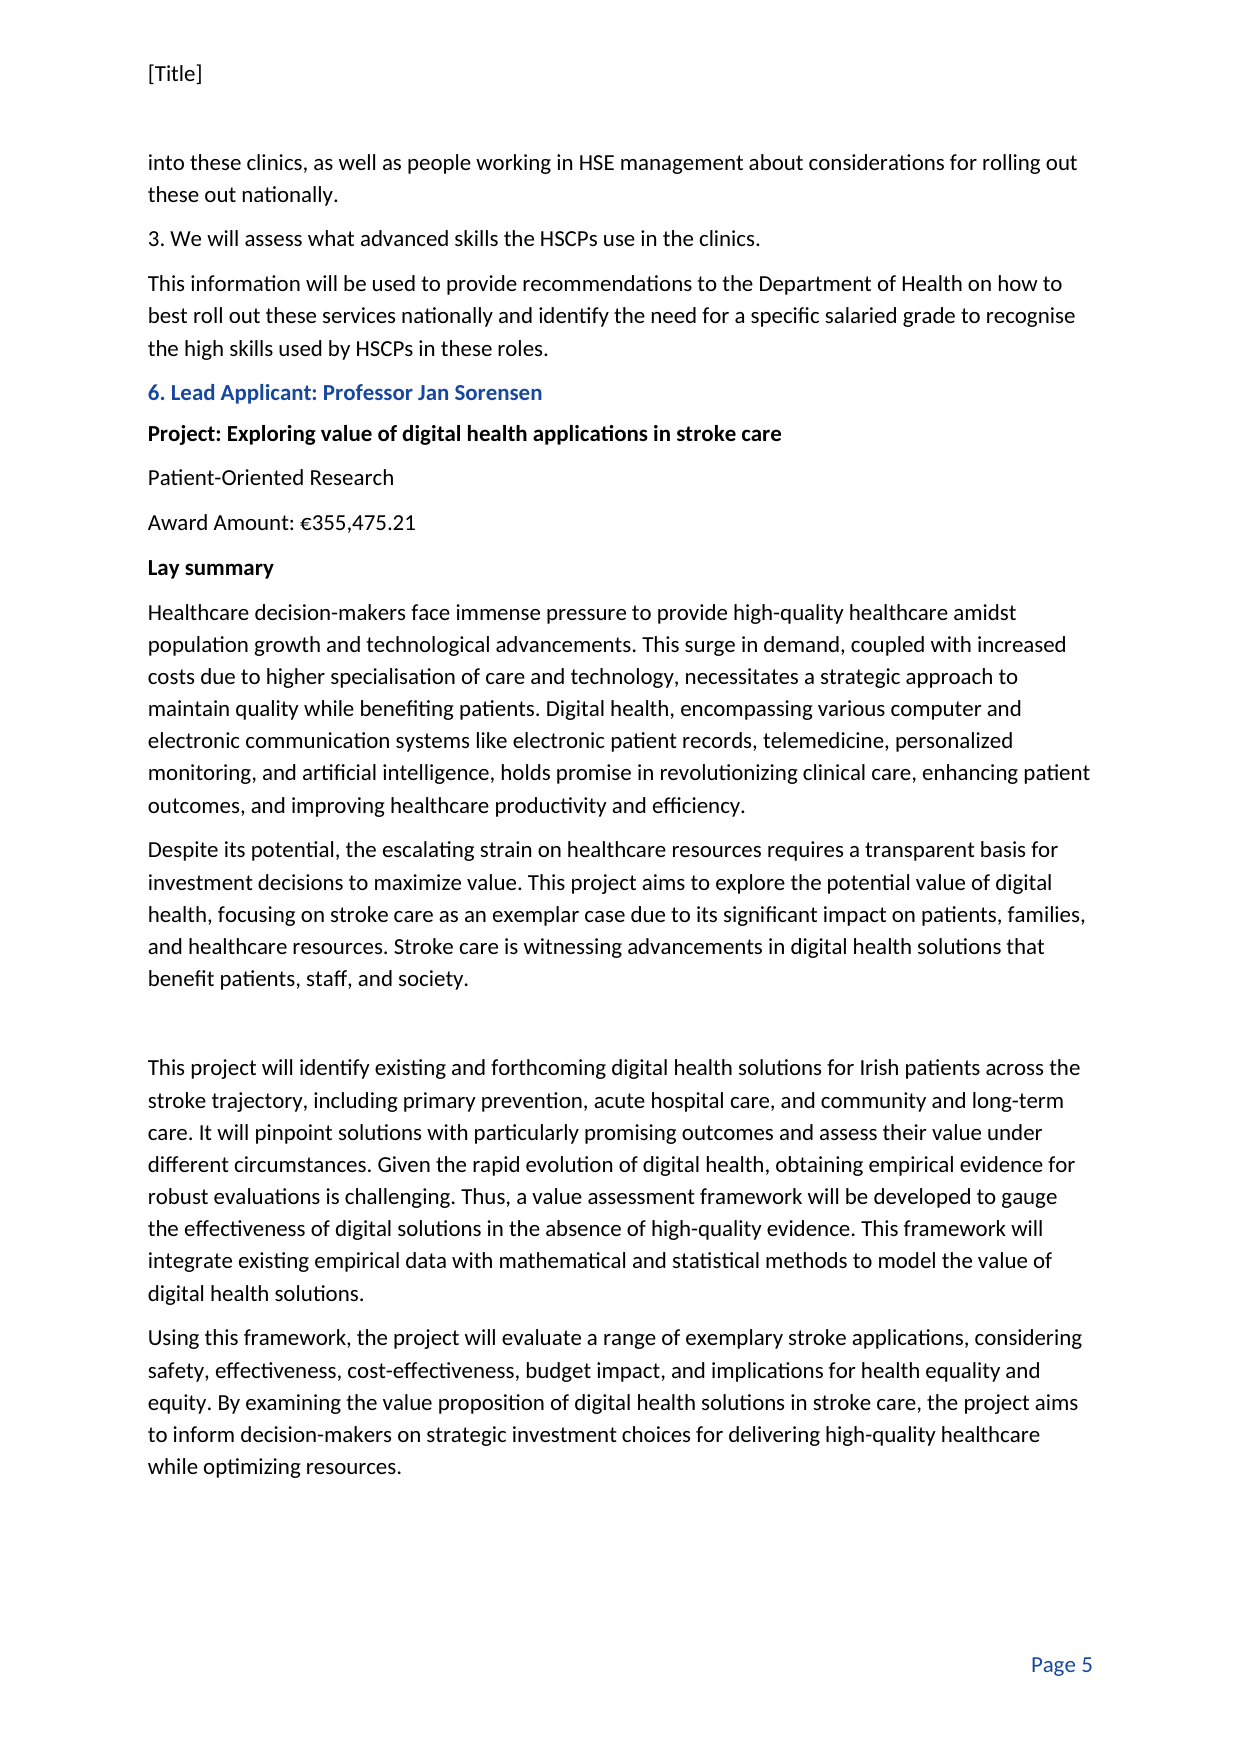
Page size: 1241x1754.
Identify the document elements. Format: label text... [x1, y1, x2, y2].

text Patient-Oriented Research [148, 463, 1092, 492]
text Project: Exploring value of digital health applications in stroke care [148, 419, 1092, 447]
text Despite its potential, the escalating strain on healthcare resources requires a transparent basis for investment decisions to maximize value. This project aims to explore the potential value of digital health, focusing on stroke care as an exemplar case due to its significant impact on patients, families, and healthcare resources. Stroke care is witnessing advancements in digital health solutions that benefit patients, staff, and society. [148, 835, 1092, 992]
text Lay summary [148, 553, 1092, 581]
subtitle 6. Lead Applicant: Professor Jan Sorensen [148, 378, 1092, 406]
text This project will identify existing and forthcoming digital health solutions for Irish patients across the stroke trajectory, including primary prevention, acute hospital care, and community and long-term care. It will pinpoint solutions with particularly promising outcomes and assess their value under different circumstances. Given the rapid evolution of digital health, obtaining empirical evidence for robust evaluations is challenging. Thus, a value assessment framework will be developed to gauge the effectiveness of digital solutions in the absence of high-quality evidence. This framework will integrate existing empirical data with mathematical and statistical methods to model the value of digital health solutions. [148, 1053, 1092, 1307]
text Award Amount: €355,475.21 [148, 508, 1092, 536]
text 3. We will assess what advanced skills the HSCPs use in the clinics. [148, 224, 1092, 253]
text Using this framework, the project will evaluate a range of exemplary stroke applications, considering safety, effectiveness, cost-effectiveness, budget impact, and implications for health equality and equity. By examining the value proposition of digital health solutions in stroke care, the project aims to inform decision-makers on strategic investment choices for delivering high-quality healthcare while optimizing resources. [148, 1323, 1092, 1480]
text This information will be used to provide recommendations to the Department of Health on how to best roll out these services nationally and identify the need for a specific salaried grade to recognise the high skills used by HSCPs in these roles. [148, 269, 1092, 362]
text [148, 148, 1092, 208]
text Healthcare decision-makers face immense pressure to provide high-quality healthcare amidst population growth and technological advancements. This surge in demand, coupled with increased costs due to higher specialisation of care and technology, necessitates a strategic approach to maintain quality while benefiting patients. Digital health, encompassing various computer and electronic communication systems like electronic patient records, telemedicine, personalized monitoring, and artificial intelligence, holds promise in revolutionizing clinical care, enhancing patient outcomes, and improving healthcare productivity and efficiency. [148, 598, 1092, 819]
